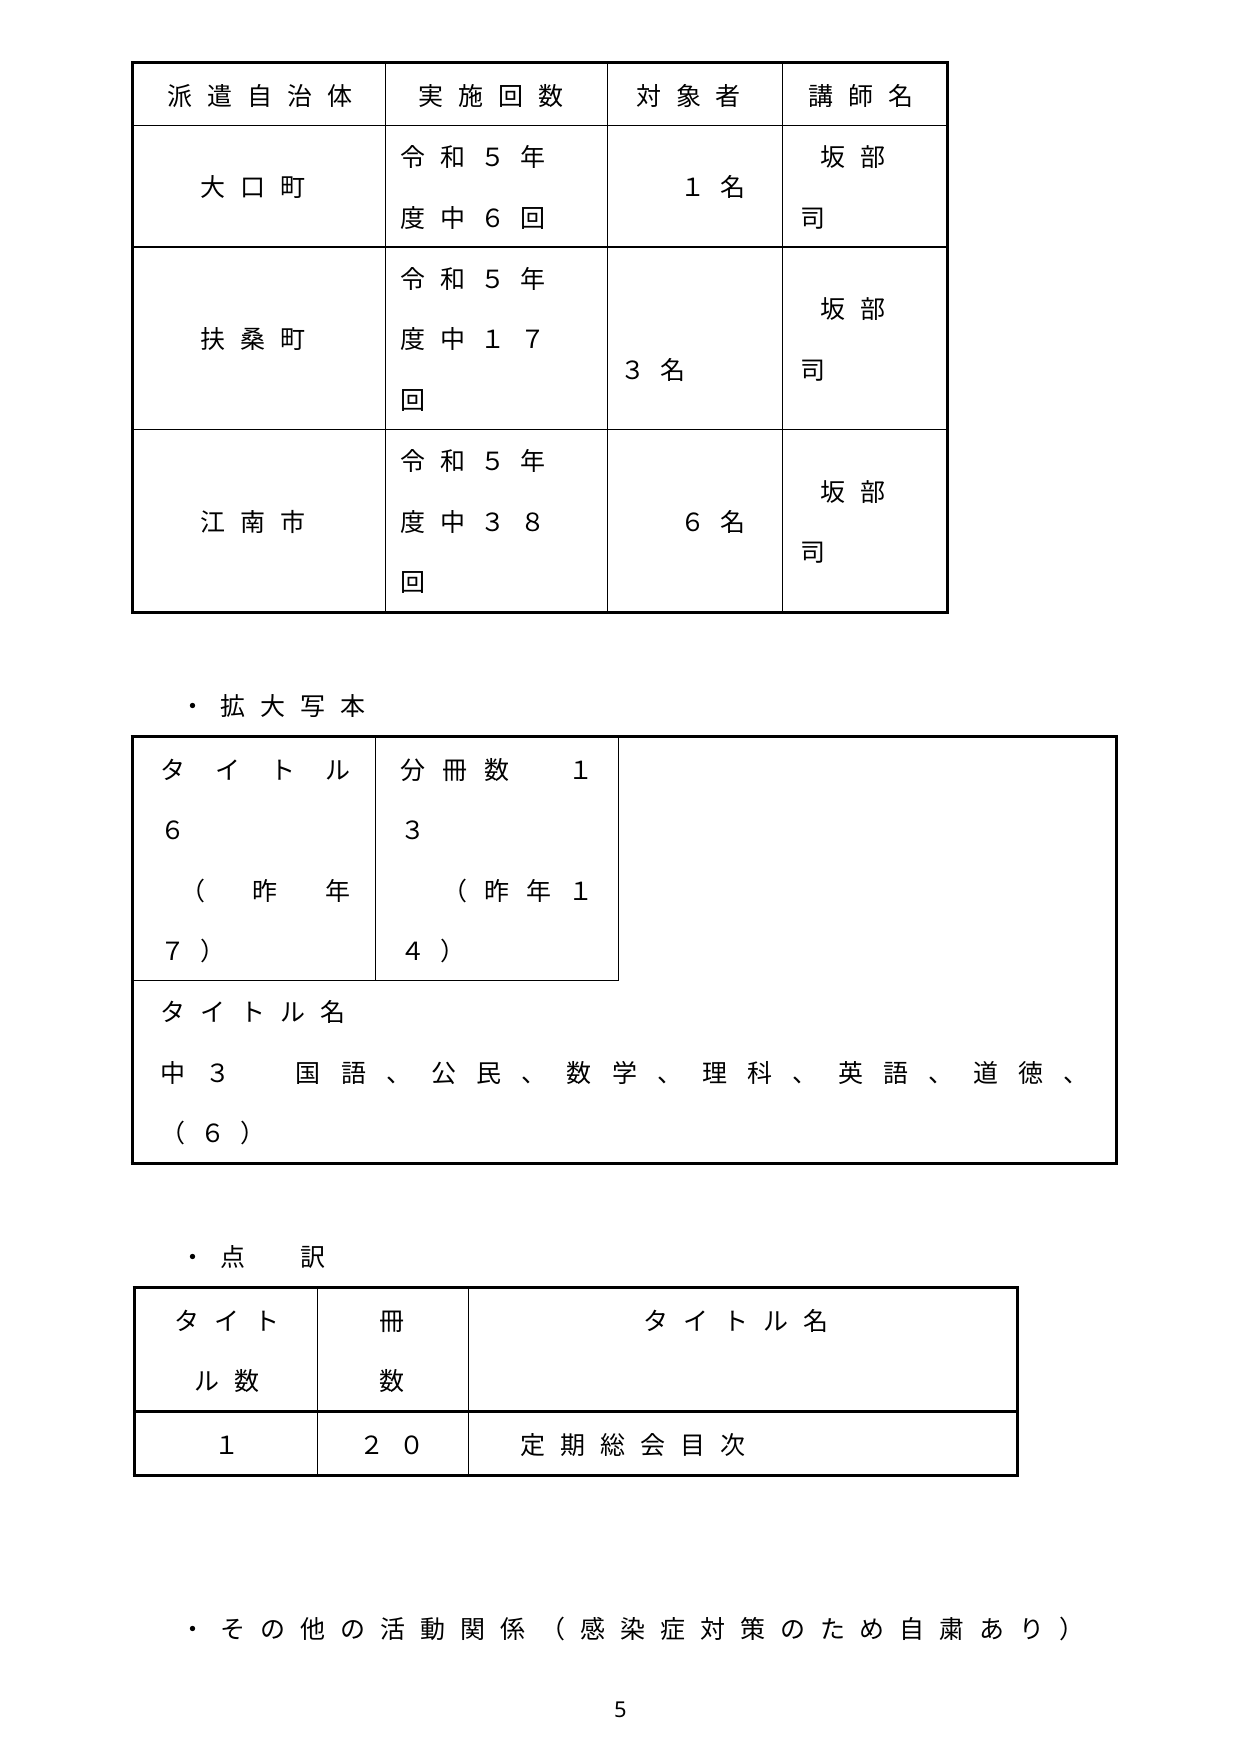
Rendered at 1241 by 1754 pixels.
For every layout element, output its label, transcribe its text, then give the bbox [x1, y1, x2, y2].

text ・拡大写本 [120, 674, 1120, 735]
table_cell 令和５年度中６回 [386, 126, 607, 246]
table_cell 定期総会目次 [469, 1413, 1016, 1473]
table_header タイトル ６ （昨年７） [134, 738, 375, 980]
table_cell ６名 [608, 430, 782, 611]
table_cell ２０ [318, 1413, 468, 1473]
table_cell 江南市 [134, 430, 385, 611]
table_header [619, 738, 1115, 980]
table_cell 令和５年度中１７回 [386, 248, 607, 429]
table_cell 坂部司 [783, 430, 946, 611]
text ・その他の活動関係（感染症対策のため自粛あり） [120, 1597, 1120, 1658]
table_header 冊 数 [318, 1289, 468, 1410]
table_cell 扶桑町 [134, 248, 385, 429]
table_cell 令和５年度中３８回 [386, 430, 607, 611]
table_cell 坂部司 [783, 248, 946, 429]
table_header タイトル名 [469, 1289, 1016, 1410]
table_cell タイトル名 中３ 国語、公民、数学、理科、英語、道徳、（６） [134, 980, 1115, 1162]
table_header 実施回数 [386, 64, 607, 124]
table_header 分冊数 １３ （昨年１４） [376, 738, 618, 980]
table_cell １ [136, 1413, 317, 1473]
table_cell ３名 [608, 248, 782, 429]
table_header 派遣自治体 [134, 64, 385, 124]
table_header 対象者 [608, 64, 782, 124]
table_cell 坂部司 [783, 126, 946, 246]
table_header タイトル数 [136, 1289, 317, 1410]
text ・点 訳 [120, 1226, 1120, 1286]
table_cell １名 [608, 126, 782, 246]
table_cell 大口町 [134, 126, 385, 246]
table_header 講師名 [783, 64, 946, 124]
